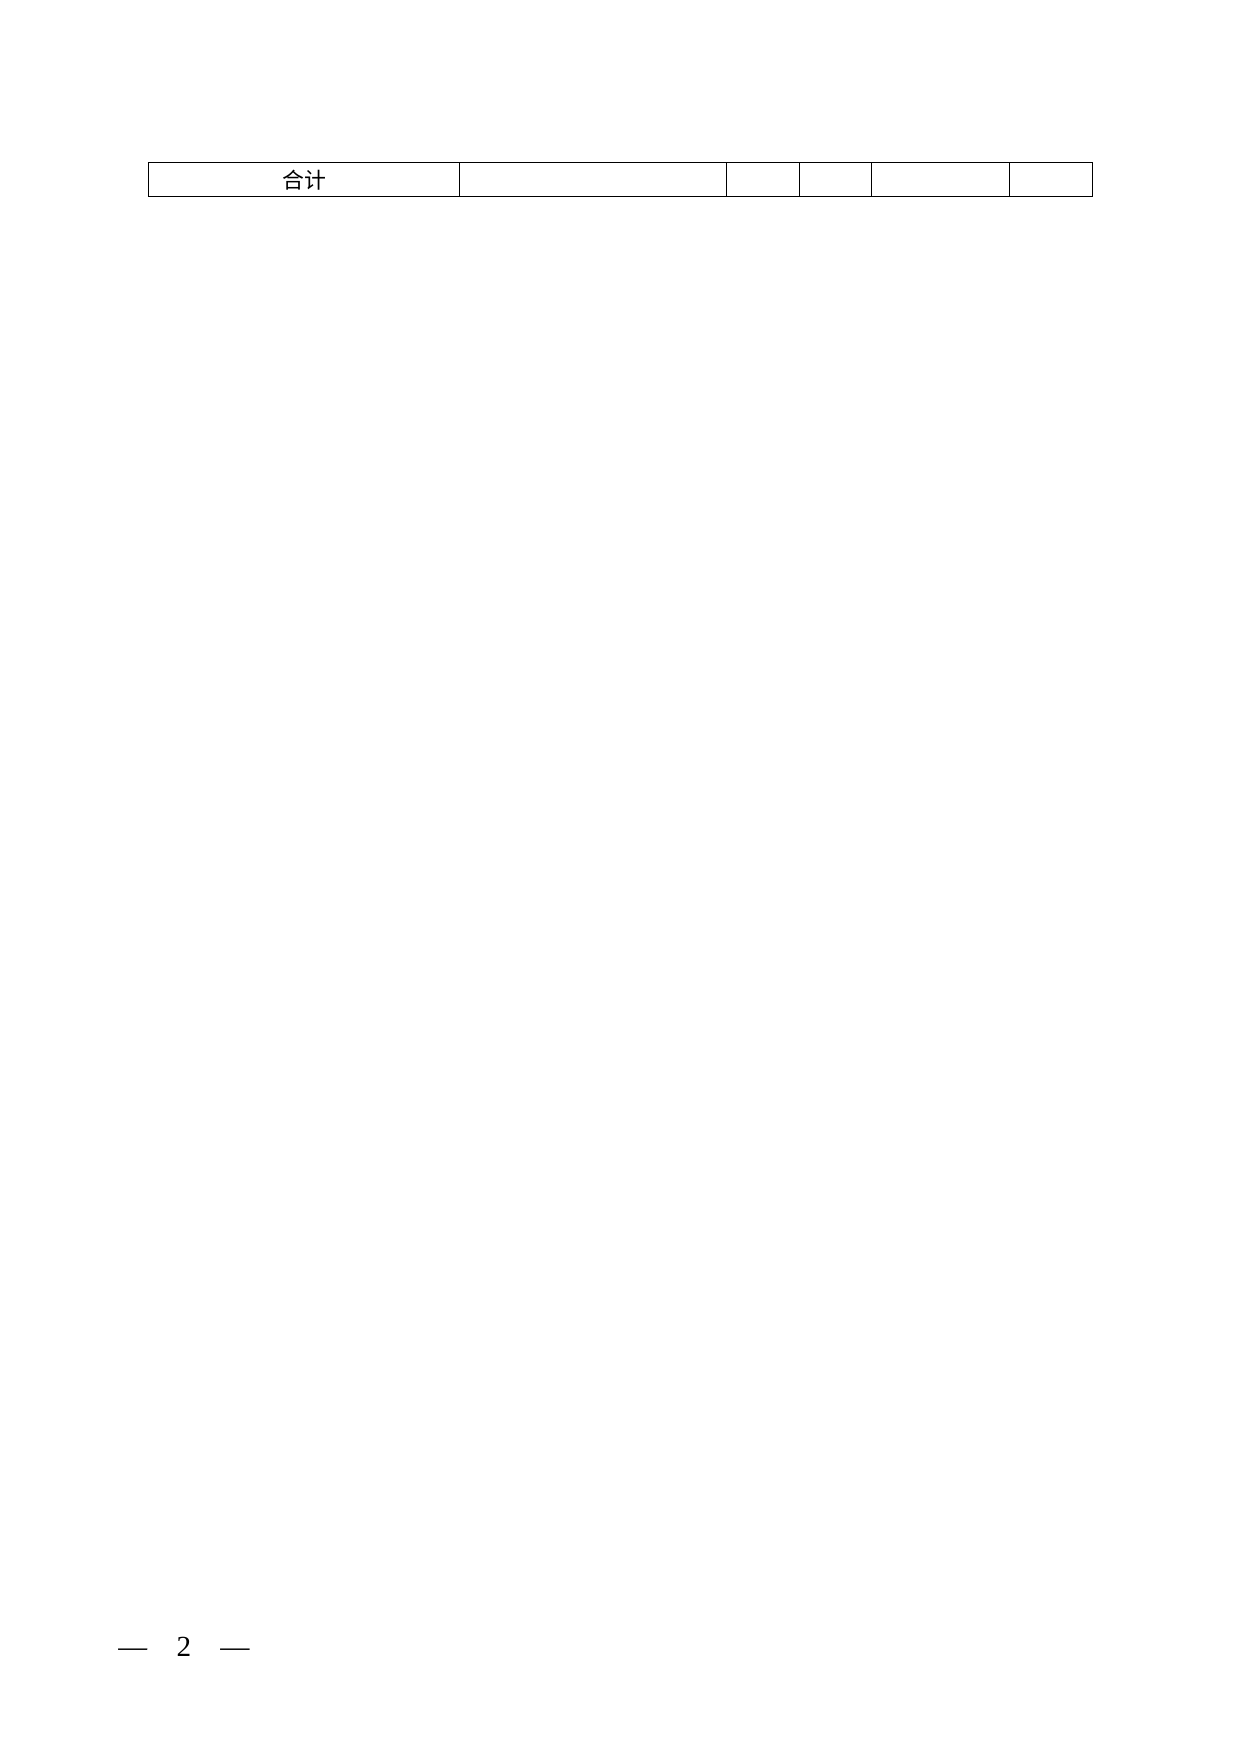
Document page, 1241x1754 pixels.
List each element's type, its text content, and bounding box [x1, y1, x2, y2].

table_cell 合计 [149, 163, 459, 196]
table_cell [1010, 163, 1092, 196]
table_cell [872, 163, 1009, 196]
table_cell [727, 163, 799, 196]
table_cell [800, 163, 871, 196]
table_cell [460, 163, 726, 196]
